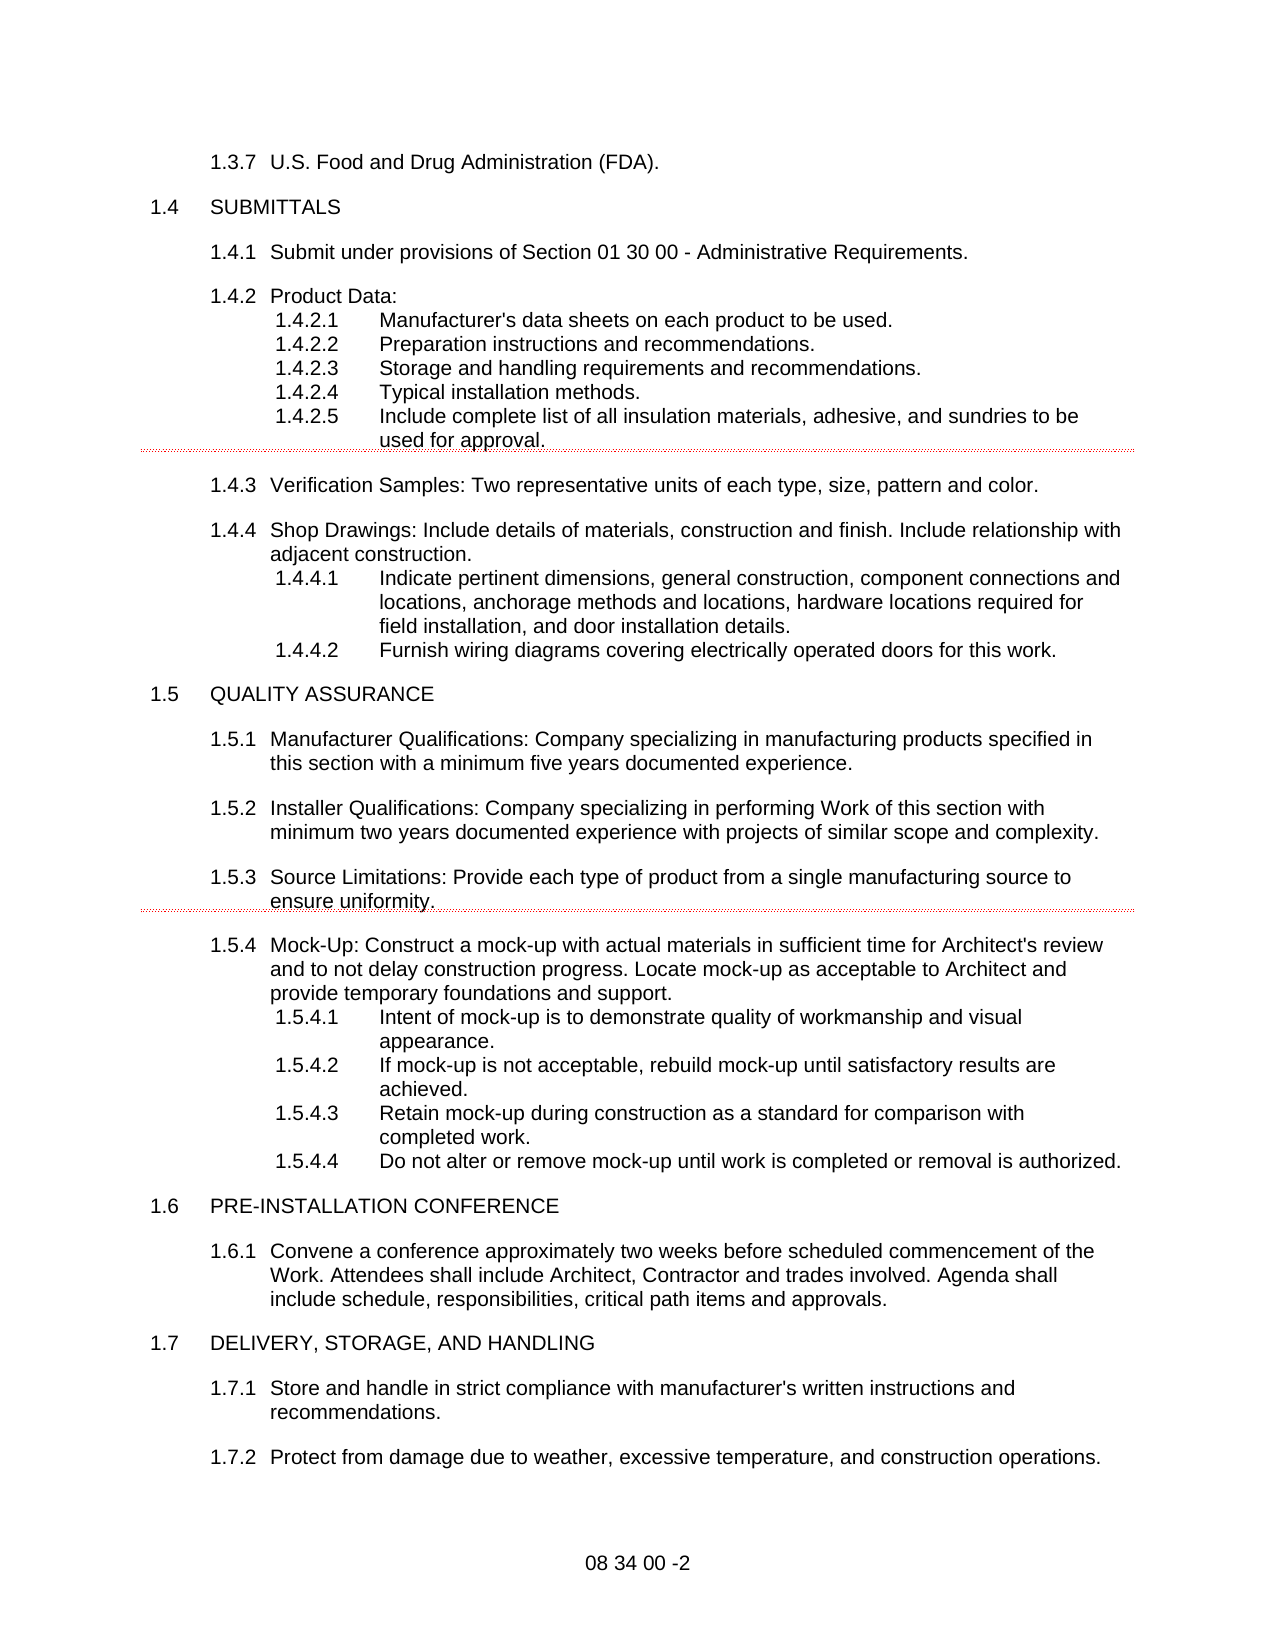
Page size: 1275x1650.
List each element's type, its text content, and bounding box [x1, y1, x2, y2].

list Manufacturer's data sheets on each product to be used. [275, 308, 1125, 332]
list PRE-INSTALLATION CONFERENCE [150, 1194, 1125, 1218]
list Do not alter or remove mock-up until work is completed or removal is authorized. [275, 1149, 1125, 1173]
list If mock-up is not acceptable, rebuild mock-up until satisfactory results are achieved. [275, 1053, 1125, 1101]
list Include complete list of all insulation materials, adhesive, and sundries to be used for approval. [275, 404, 1125, 452]
list Typical installation methods. [275, 380, 1125, 404]
list Shop Drawings: Include details of materials, construction and finish. Include relationship with adjacent construction. [210, 518, 1125, 566]
list Preparation instructions and recommendations. [275, 332, 1125, 356]
list Submit under provisions of Section 01 30 00 - Administrative Requirements. [210, 239, 1125, 263]
list Source Limitations: Provide each type of product from a single manufacturing source to ensure uniformity. [210, 864, 1125, 912]
list Mock-Up: Construct a mock-up with actual materials in sufficient time for Architect's review and to not delay construction progress. Locate mock-up as acceptable to Architect and provide temporary foundations and support. [210, 933, 1125, 1005]
list Product Data: [210, 284, 1125, 308]
list Manufacturer Qualifications: Company specializing in manufacturing products specified in this section with a minimum five years documented experience. [210, 727, 1125, 775]
list Storage and handling requirements and recommendations. [275, 356, 1125, 380]
list DELIVERY, STORAGE, AND HANDLING [150, 1331, 1125, 1355]
list Intent of mock-up is to demonstrate quality of workmanship and visual appearance. [275, 1005, 1125, 1053]
list Furnish wiring diagrams covering electrically operated doors for this work. [275, 637, 1125, 661]
list Verification Samples: Two representative units of each type, size, pattern and color. [210, 473, 1125, 497]
list Protect from damage due to weather, excessive temperature, and construction operations. [210, 1445, 1125, 1469]
list Store and handle in strict compliance with manufacturer's written instructions and recommendations. [210, 1376, 1125, 1424]
list Convene a conference approximately two weeks before scheduled commencement of the Work. Attendees shall include Architect, Contractor and trades involved. Agenda shall include schedule, responsibilities, critical path items and approvals. [210, 1238, 1125, 1310]
list SUBMITTALS [150, 195, 1125, 219]
list Retain mock-up during construction as a standard for comparison with completed work. [275, 1101, 1125, 1149]
list Indicate pertinent dimensions, general construction, component connections and locations, anchorage methods and locations, hardware locations required for field installation, and door installation details. [275, 566, 1125, 637]
list U.S. Food and Drug Administration (FDA). [210, 150, 1125, 174]
list Installer Qualifications: Company specializing in performing Work of this section with minimum two years documented experience with projects of similar scope and complexity. [210, 796, 1125, 844]
list QUALITY ASSURANCE [150, 682, 1125, 706]
